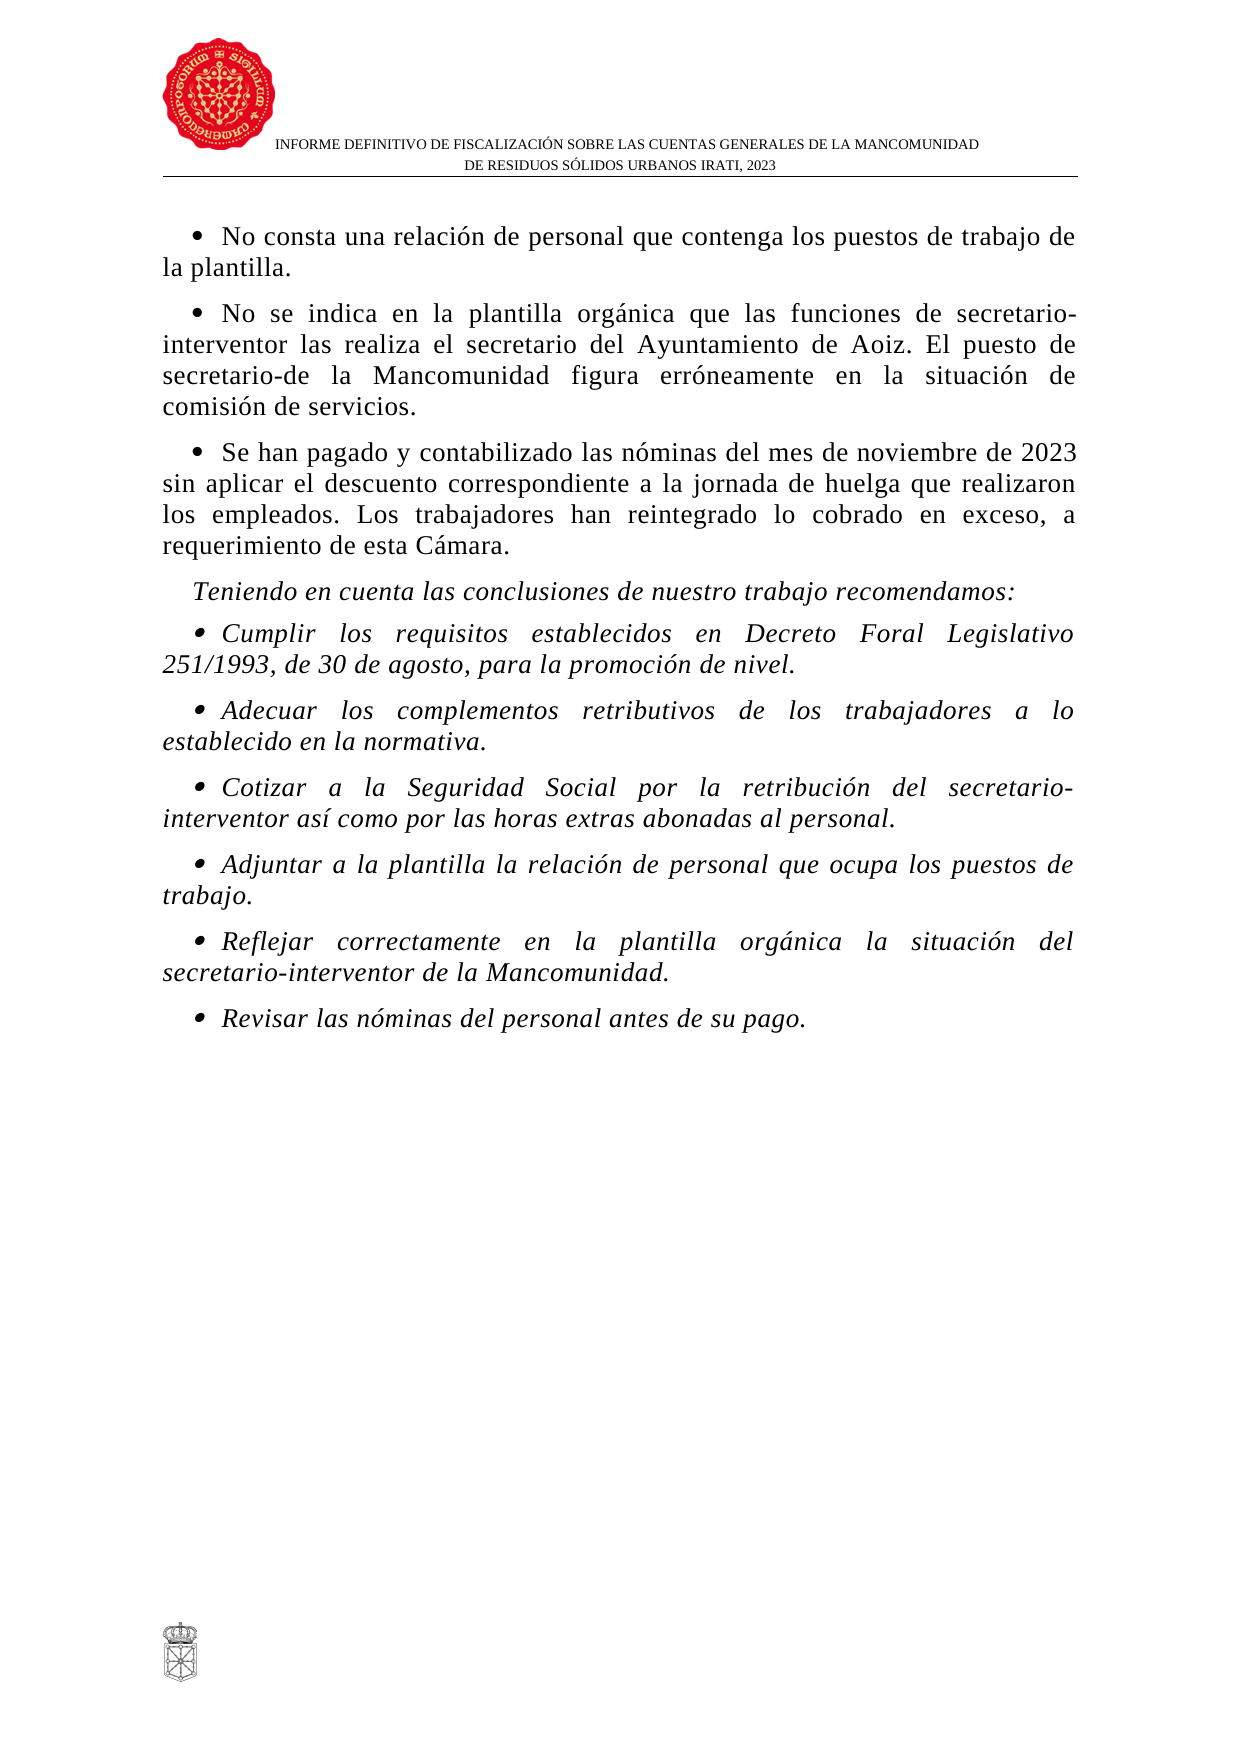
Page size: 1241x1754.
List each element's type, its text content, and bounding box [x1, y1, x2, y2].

picture [162, 1622, 197, 1682]
text Teniendo en cuenta las conclusiones de nuestro trabajo recomendamos: [162, 575, 1078, 606]
list Revisar las nóminas del personal antes de su pago. [162, 1002, 1078, 1033]
picture [162, 38, 275, 150]
list Adjuntar a la plantilla la relación de personal que ocupa los puestos de trabajo. [162, 848, 1078, 910]
list Reflejar correctamente en la plantilla orgánica la situación del secretario-interventor de la Mancomunidad. [162, 925, 1078, 987]
list Cotizar a la Seguridad Social por la retribución del secretario-interventor así como por las horas extras abonadas al personal. [162, 771, 1078, 833]
list Cumplir los requisitos establecidos en Decreto Foral Legislativo 251/1993, de 30 de agosto, para la promoción de nivel. [162, 617, 1078, 679]
list No se indica en la plantilla orgánica que las funciones de secretario-interventor las realiza el secretario del Ayuntamiento de Aoiz. El puesto de secretario-de la Mancomunidad figura erróneamente en la situación de comisión de servicios. [162, 297, 1078, 421]
list No consta una relación de personal que contenga los puestos de trabajo de la plantilla. [162, 220, 1078, 282]
list Se han pagado y contabilizado las nóminas del mes de noviembre de 2023 sin aplicar el descuento correspondiente a la jornada de huelga que realizaron los empleados. Los trabajadores han reintegrado lo cobrado en exceso, a requerimiento de esta Cámara. [162, 436, 1078, 561]
list Adecuar los complementos retributivos de los trabajadores a lo establecido en la normativa. [162, 694, 1078, 756]
